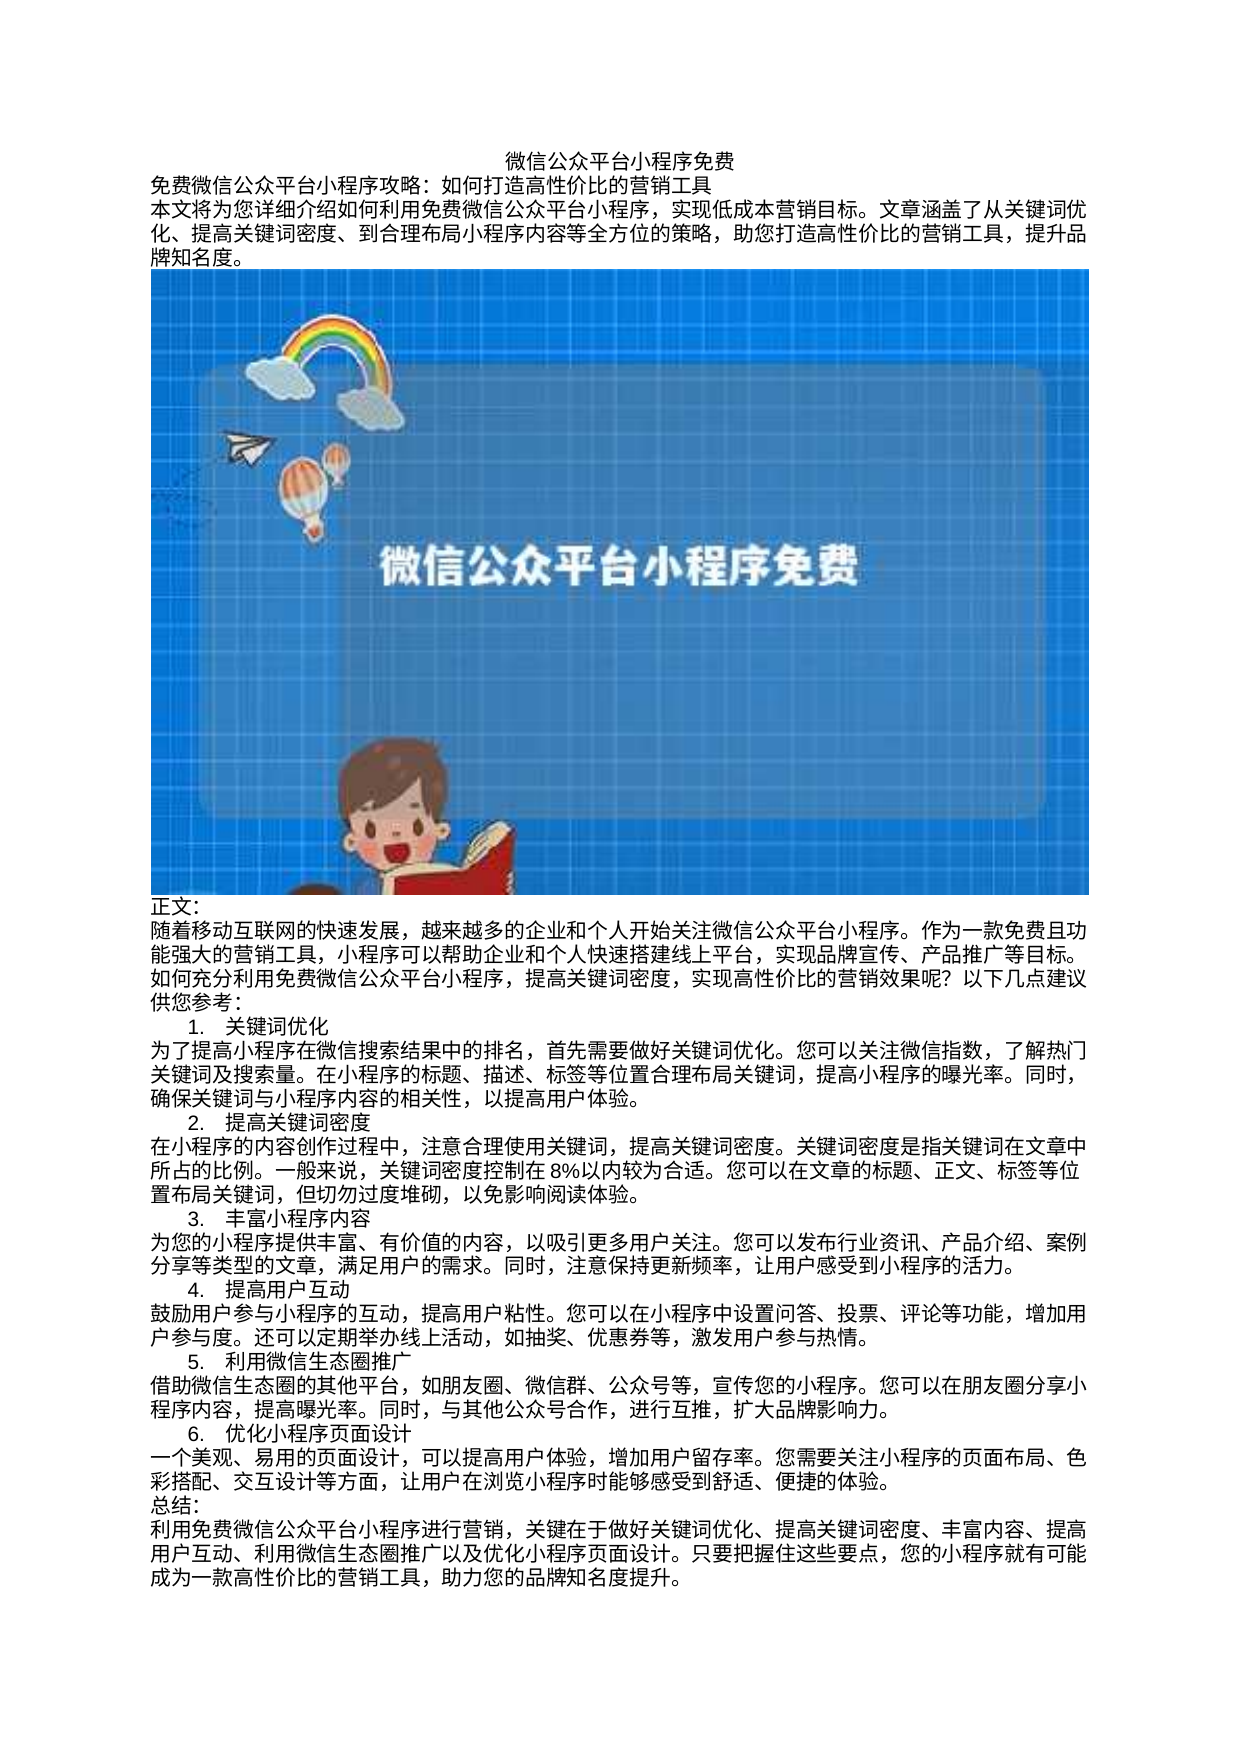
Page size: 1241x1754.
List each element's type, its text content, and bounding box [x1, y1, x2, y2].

text 正文： [150, 895, 1090, 919]
text 利用免费微信公众平台小程序进行营销，关键在于做好关键词优化、提高关键词密度、丰富内容、提高用户互动、利用微信生态圈推广以及优化小程序页面设计。只要把握住这些要点，您的小程序就有可能成为一款高性价比的营销工具，助力您的品牌知名度提升。 [150, 1518, 1090, 1590]
list 关键词优化 [187, 1015, 1090, 1039]
text 本文将为您详细介绍如何利用免费微信公众平台小程序，实现低成本营销目标。文章涵盖了从关键词优化、提高关键词密度、到合理布局小程序内容等全方位的策略，助您打造高性价比的营销工具，提升品牌知名度。 [150, 198, 1090, 270]
list 利用微信生态圈推广 [187, 1350, 1090, 1374]
text 鼓励用户参与小程序的互动，提高用户粘性。您可以在小程序中设置问答、投票、评论等功能，增加用户参与度。还可以定期举办线上活动，如抽奖、优惠券等，激发用户参与热情。 [150, 1302, 1090, 1350]
text 借助微信生态圈的其他平台，如朋友圈、微信群、公众号等，宣传您的小程序。您可以在朋友圈分享小程序内容，提高曝光率。同时，与其他公众号合作，进行互推，扩大品牌影响力。 [150, 1374, 1090, 1422]
list 提高关键词密度 [187, 1111, 1090, 1134]
text 免费微信公众平台小程序攻略：如何打造高性价比的营销工具 [150, 174, 1090, 198]
picture [151, 269, 1089, 895]
text 为您的小程序提供丰富、有价值的内容，以吸引更多用户关注。您可以发布行业资讯、产品介绍、案例分享等类型的文章，满足用户的需求。同时，注意保持更新频率，让用户感受到小程序的活力。 [150, 1230, 1090, 1278]
list 提高用户互动 [187, 1278, 1090, 1302]
text 在小程序的内容创作过程中，注意合理使用关键词，提高关键词密度。关键词密度是指关键词在文章中所占的比例。一般来说，关键词密度控制在8%以内较为合适。您可以在文章的标题、正文、标签等位置布局关键词，但切勿过度堆砌，以免影响阅读体验。 [150, 1134, 1090, 1206]
text 为了提高小程序在微信搜索结果中的排名，首先需要做好关键词优化。您可以关注微信指数，了解热门关键词及搜索量。在小程序的标题、描述、标签等位置合理布局关键词，提高小程序的曝光率。同时，确保关键词与小程序内容的相关性，以提高用户体验。 [150, 1039, 1090, 1111]
list 优化小程序页面设计 [187, 1422, 1090, 1446]
text 总结： [150, 1494, 1090, 1518]
text 微信公众平台小程序免费 [150, 150, 1090, 174]
text 随着移动互联网的快速发展，越来越多的企业和个人开始关注微信公众平台小程序。作为一款免费且功能强大的营销工具，小程序可以帮助企业和个人快速搭建线上平台，实现品牌宣传、产品推广等目标。如何充分利用免费微信公众平台小程序，提高关键词密度，实现高性价比的营销效果呢？以下几点建议供您参考： [150, 919, 1090, 1015]
text 一个美观、易用的页面设计，可以提高用户体验，增加用户留存率。您需要关注小程序的页面布局、色彩搭配、交互设计等方面，让用户在浏览小程序时能够感受到舒适、便捷的体验。 [150, 1446, 1090, 1494]
list 丰富小程序内容 [187, 1206, 1090, 1230]
